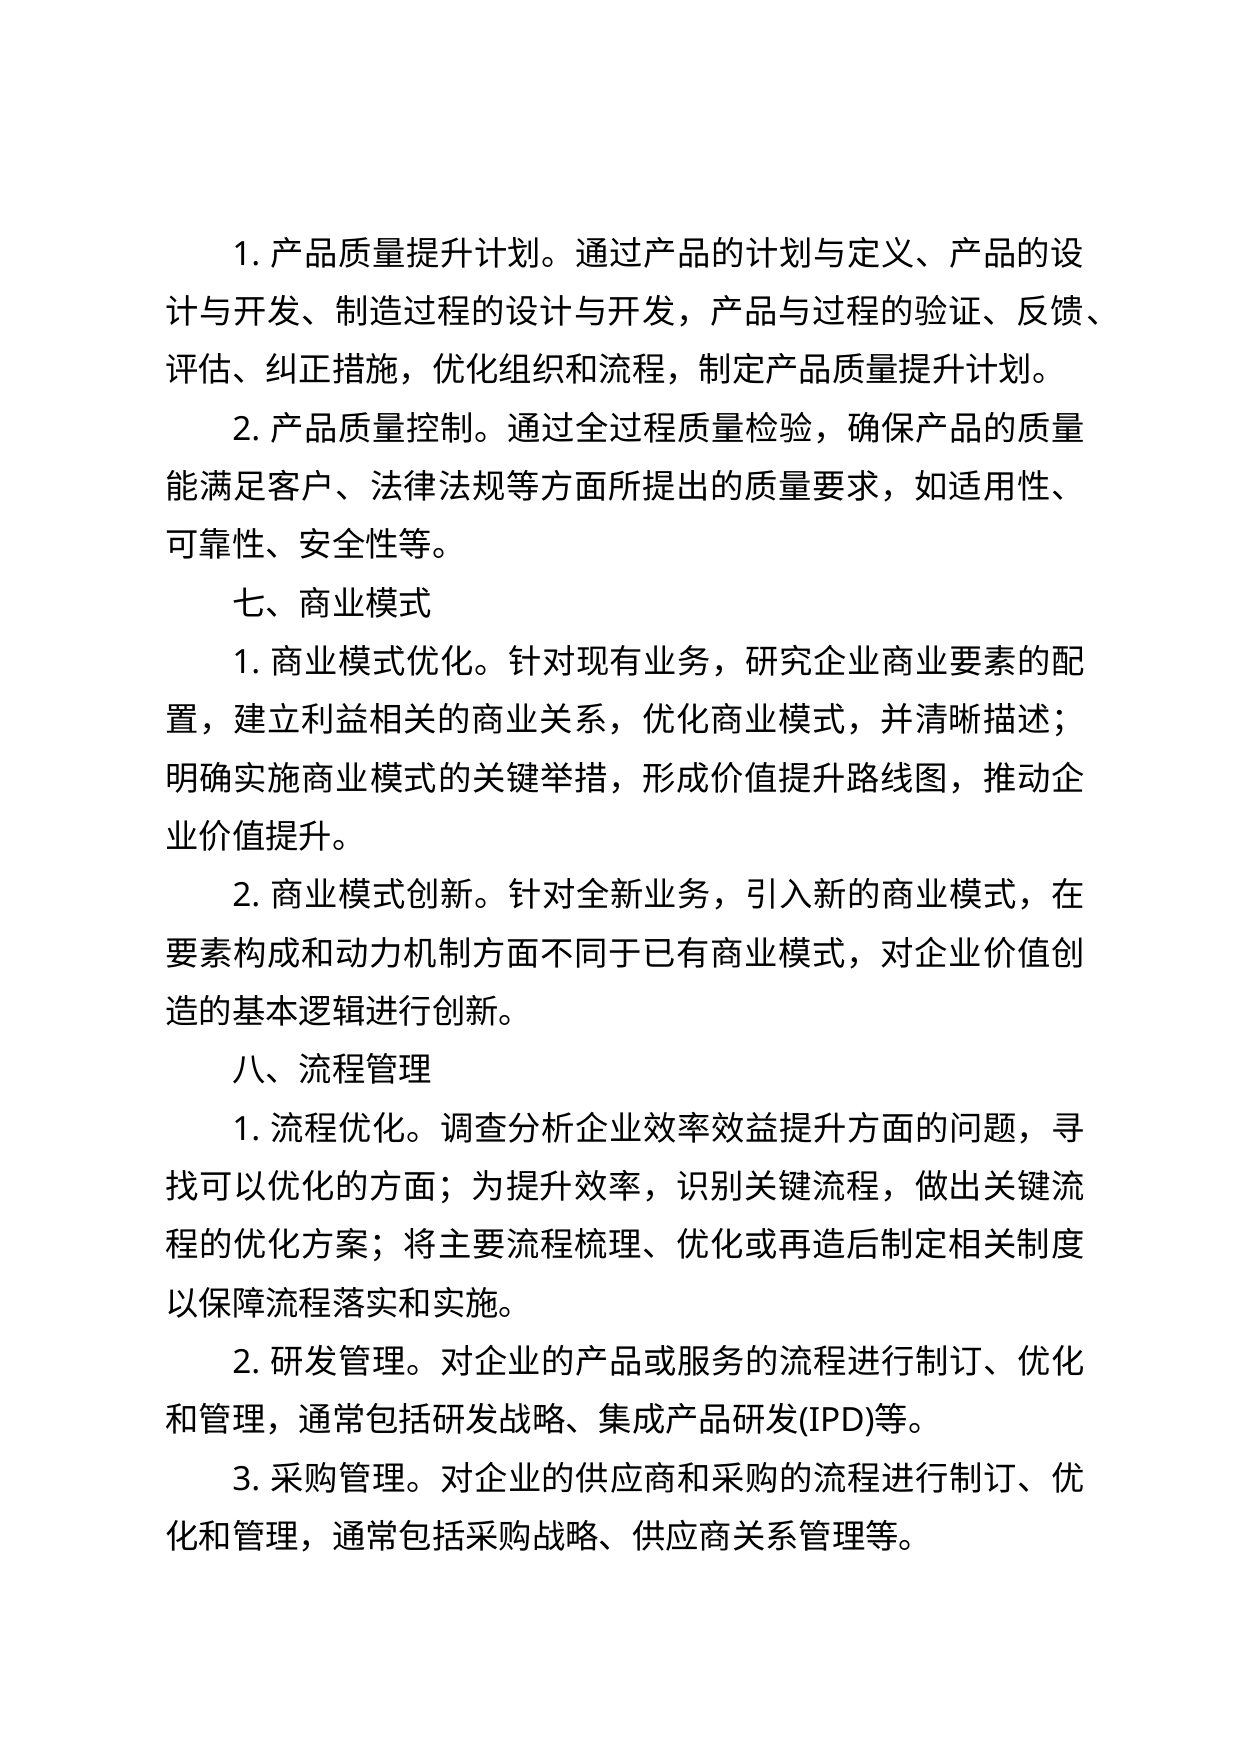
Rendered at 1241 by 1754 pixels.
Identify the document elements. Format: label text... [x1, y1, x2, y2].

text 1. 流程优化。调查分析企业效率效益提升方面的问题，寻找可以优化的方面；为提升效率，识别关键流程，做出关键流程的优化方案；将主要流程梳理、优化或再造后制定相关制度以保障流程落实和实施。 [165, 1093, 1087, 1327]
text 2. 产品质量控制。通过全过程质量检验，确保产品的质量能满足客户、法律法规等方面所提出的质量要求，如适用性、可靠性、安全性等。 [165, 393, 1087, 568]
text 八、流程管理 [165, 1035, 1087, 1093]
text 1. 产品质量提升计划。通过产品的计划与定义、产品的设计与开发、制造过程的设计与开发，产品与过程的验证、反馈、评估、纠正措施，优化组织和流程，制定产品质量提升计划。 [165, 218, 1087, 393]
text 1. 商业模式优化。针对现有业务，研究企业商业要素的配置，建立利益相关的商业关系，优化商业模式，并清晰描述；明确实施商业模式的关键举措，形成价值提升路线图，推动企业价值提升。 [165, 627, 1087, 860]
text 七、商业模式 [165, 568, 1087, 627]
text 2. 研发管理。对企业的产品或服务的流程进行制订、优化和管理，通常包括研发战略、集成产品研发(IPD)等。 [165, 1327, 1087, 1443]
text 3. 采购管理。对企业的供应商和采购的流程进行制订、优化和管理，通常包括采购战略、供应商关系管理等。 [165, 1443, 1087, 1560]
text 2. 商业模式创新。针对全新业务，引入新的商业模式，在要素构成和动力机制方面不同于已有商业模式，对企业价值创造的基本逻辑进行创新。 [165, 860, 1087, 1035]
